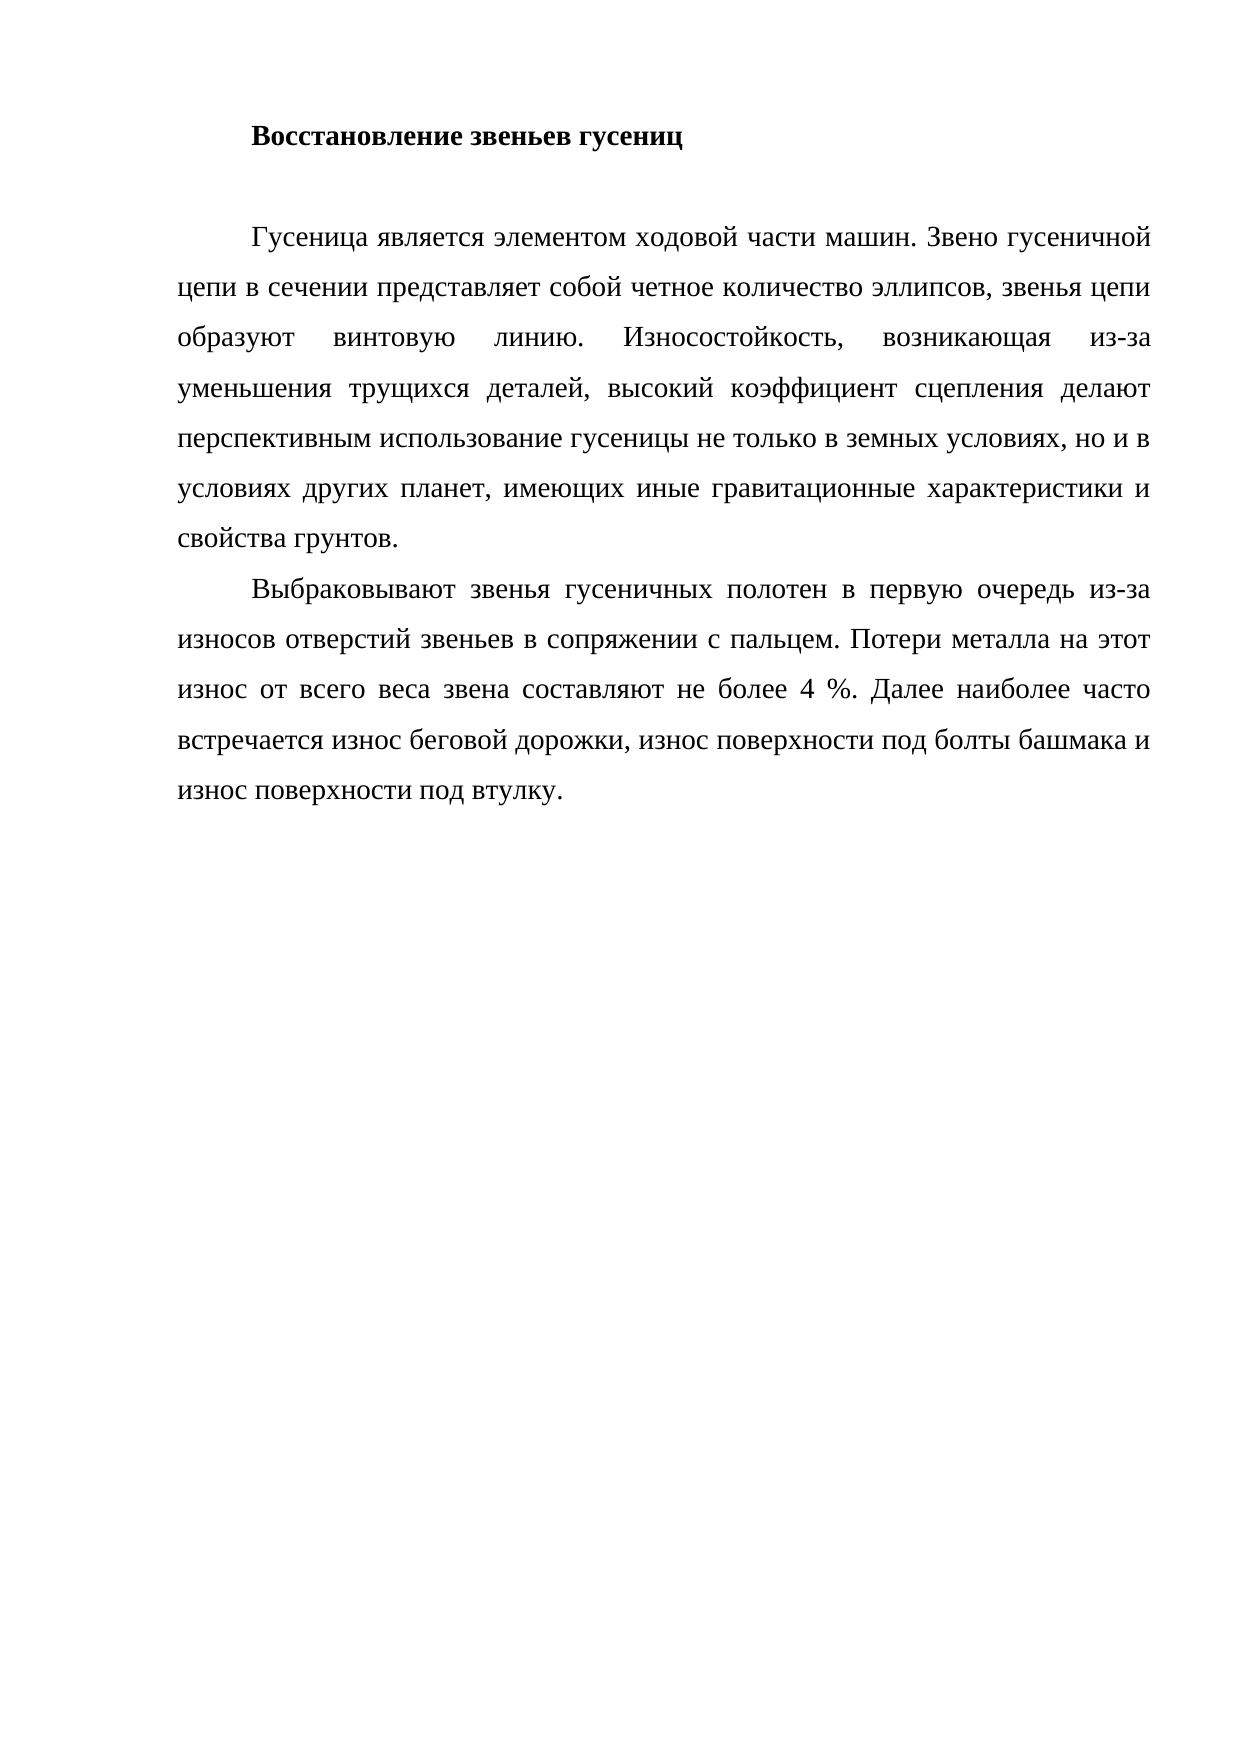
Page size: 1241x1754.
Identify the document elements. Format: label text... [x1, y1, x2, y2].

text Выбраковывают звенья гусеничных полотен в первую очередь из-за износов отверстий звеньев в сопряжении с пальцем. Потери металла на этот износ от всего веса звена составляют не более 4 %. Далее наиболее часто встречается износ беговой дорожки, износ поверхности под болты башмака и износ поверхности под втулку. [177, 571, 1152, 806]
text Восстановление звеньев гусениц [177, 118, 1152, 152]
text Гусеница является элементом ходовой части машин. Звено гусеничной цепи в сечении представляет собой четное количество эллипсов, звенья цепи образуют винтовую линию. Износостойкость, возникающая из-за уменьшения трущихся деталей, высокий коэффициент сцепления делают перспективным использование гусеницы не только в земных условиях, но и в условиях других планет, имеющих иные гравитационные характеристики и свойства грунтов. [177, 219, 1152, 554]
